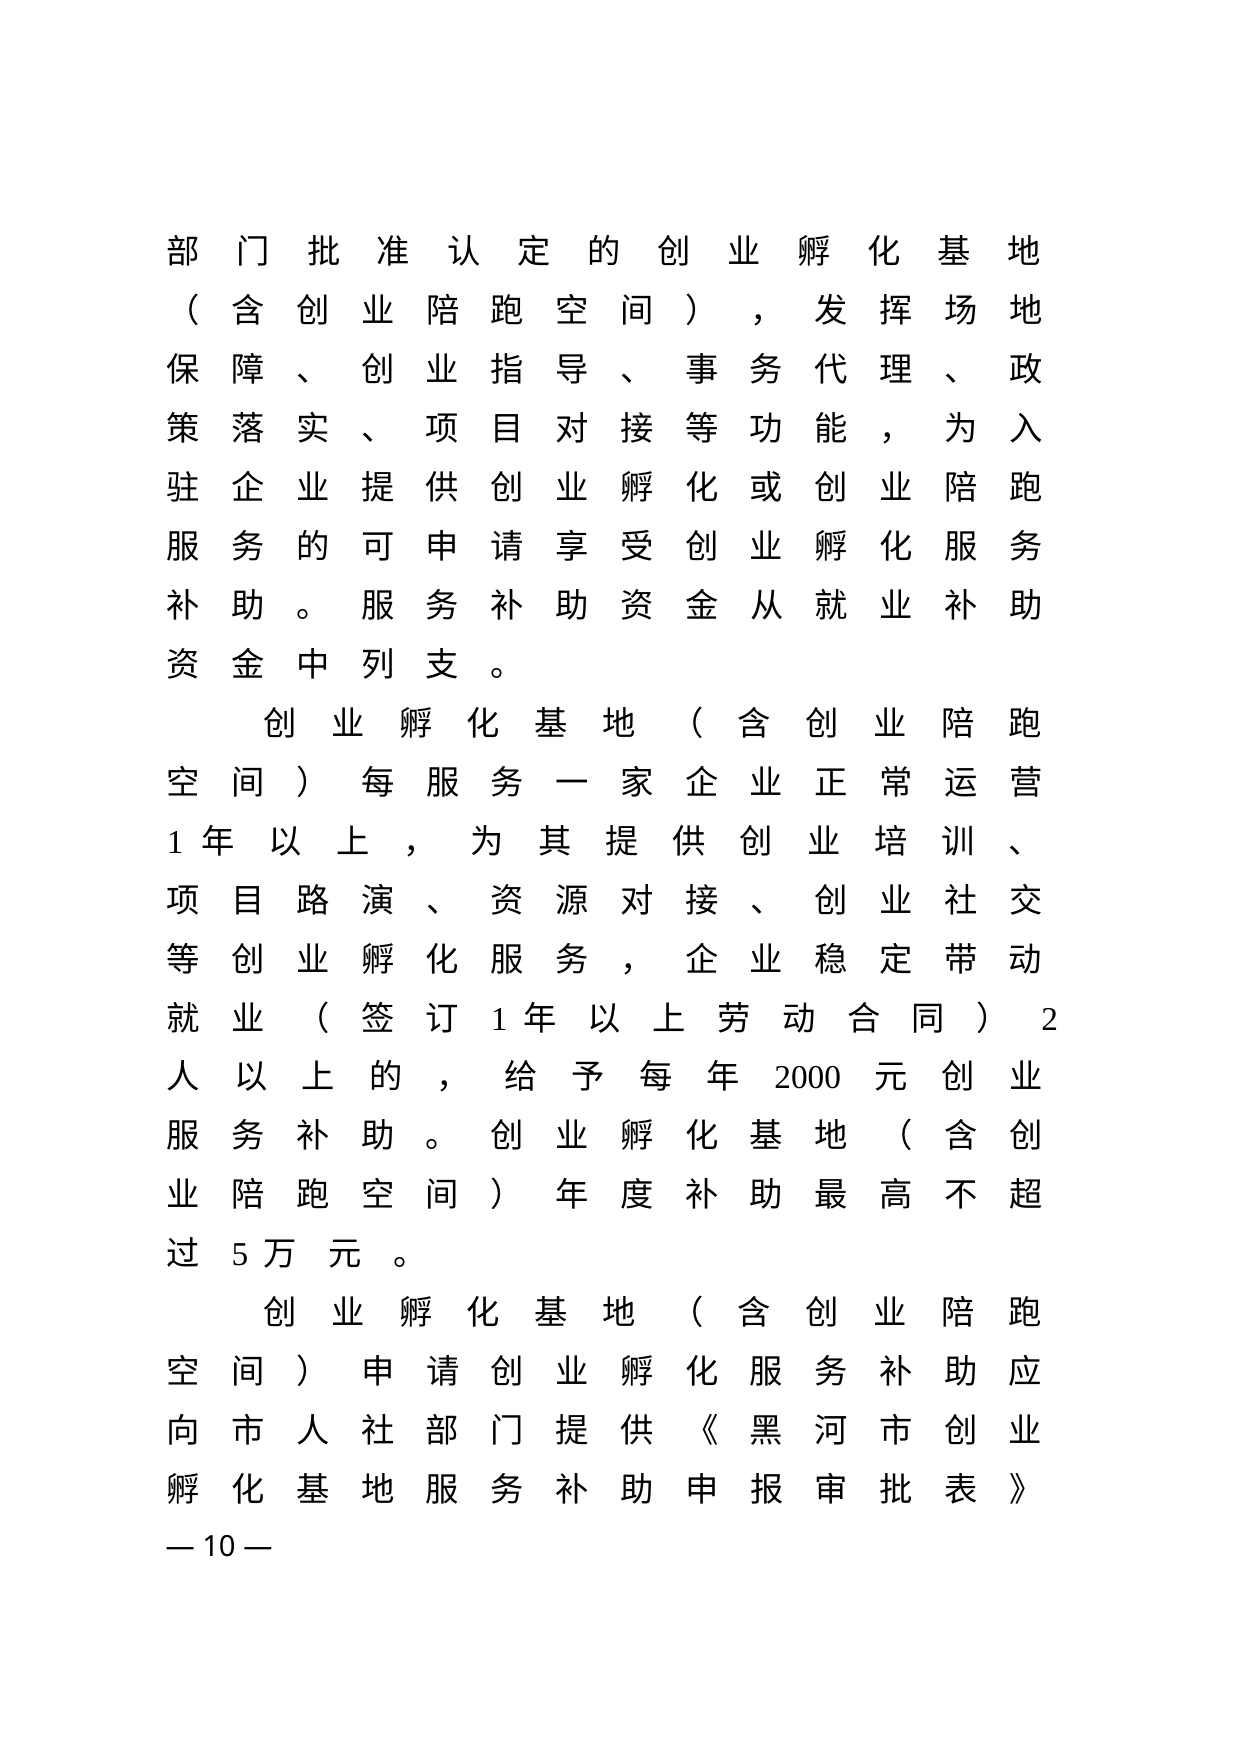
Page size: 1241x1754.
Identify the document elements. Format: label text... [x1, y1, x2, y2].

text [167, 1281, 1074, 1517]
text 创业孵化基地（含创业陪跑空间）每服务一家企业正常运营1年以上，为其提供创业培训、项目路演、资源对接、创业社交等创业孵化服务，企业稳定带动就业（签订1年以上劳动合同）2人以上的，给予每年2000元创业服务补助。创业孵化基地（含创业陪跑空间）年度补助最高不超过5万元。 [167, 691, 1074, 1281]
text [167, 219, 1074, 691]
